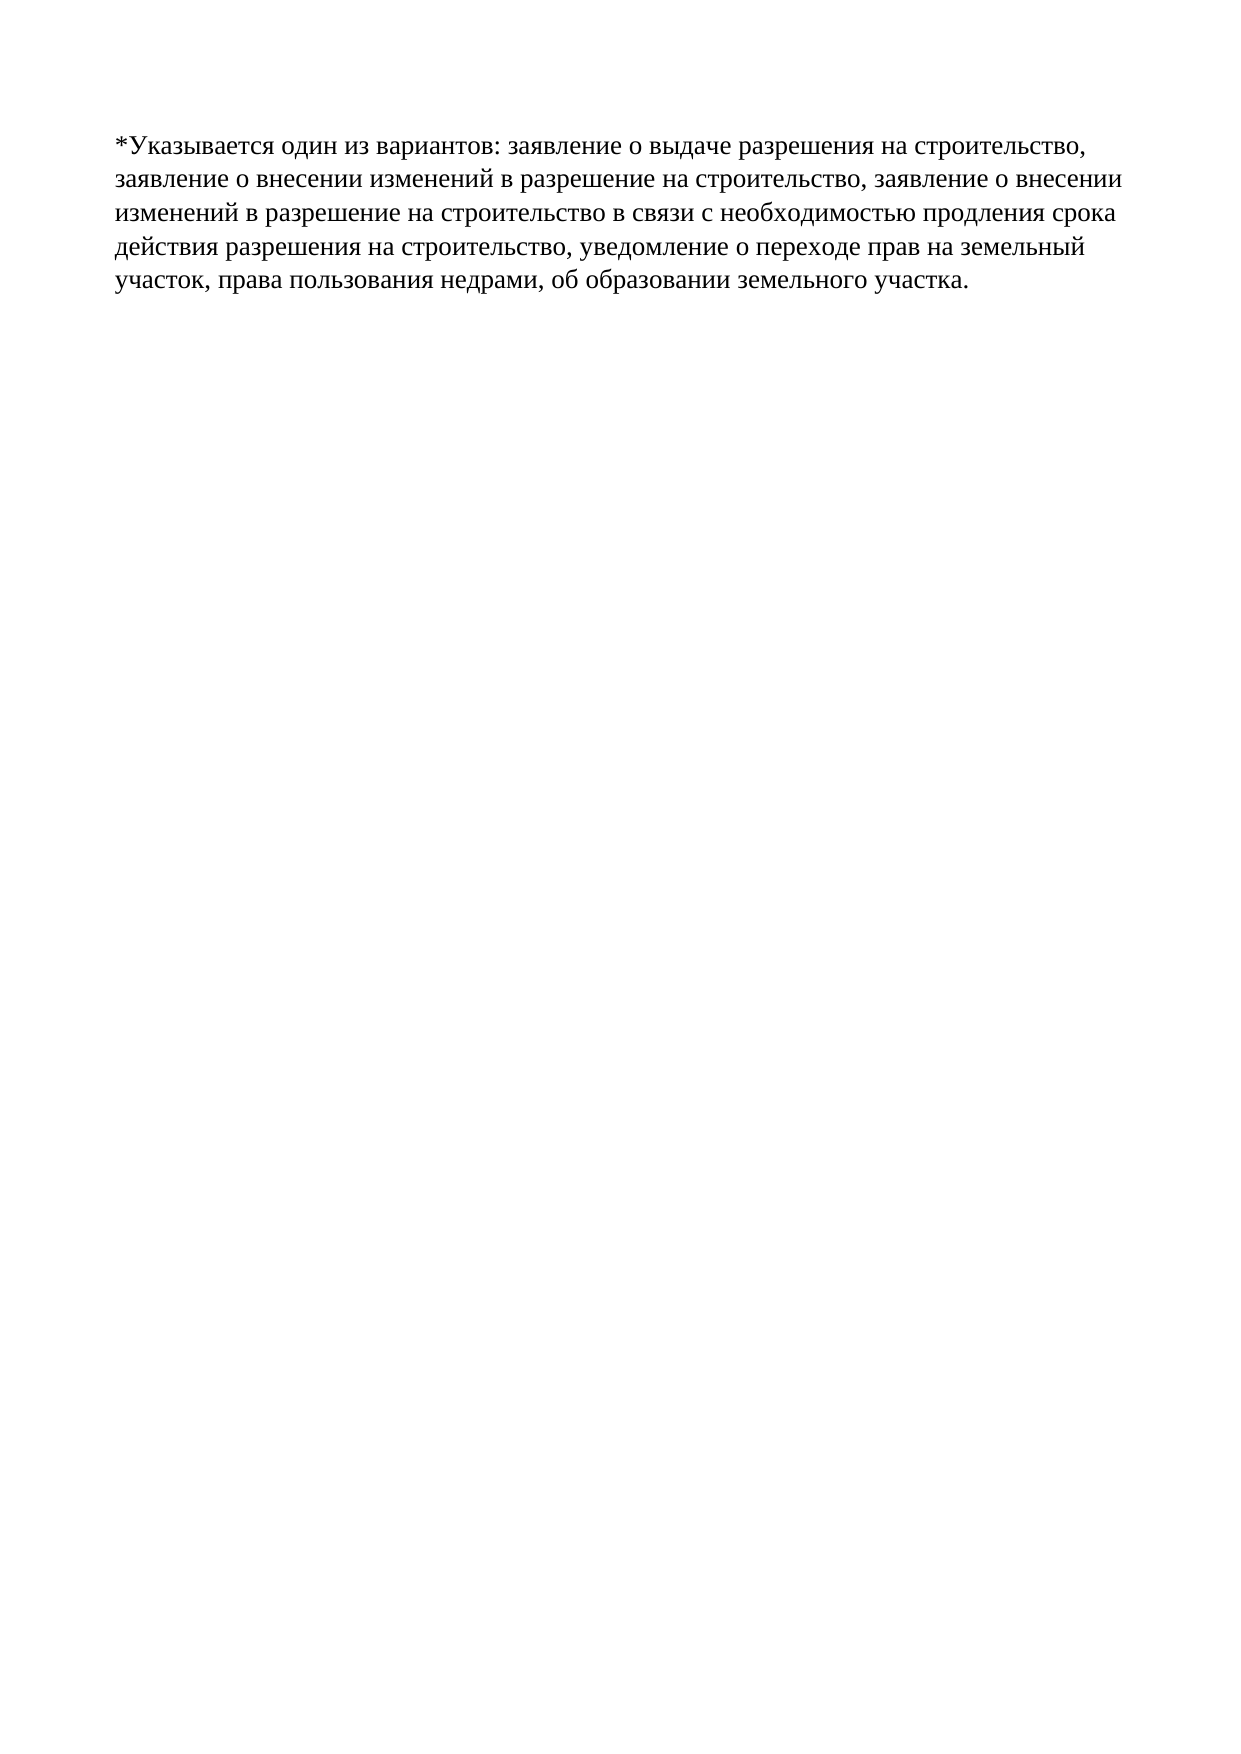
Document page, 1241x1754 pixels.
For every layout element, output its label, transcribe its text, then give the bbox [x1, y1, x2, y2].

text *Указывается один из вариантов: заявление о выдаче разрешения на строительство, заявление о внесении изменений в разрешение на строительство, заявление о внесении изменений в разрешение на строительство в связи с необходимостью продления срока действия разрешения на строительство, уведомление о переходе прав на земельный участок, права пользования недрами, об образовании земельного участка. [114, 129, 1155, 294]
